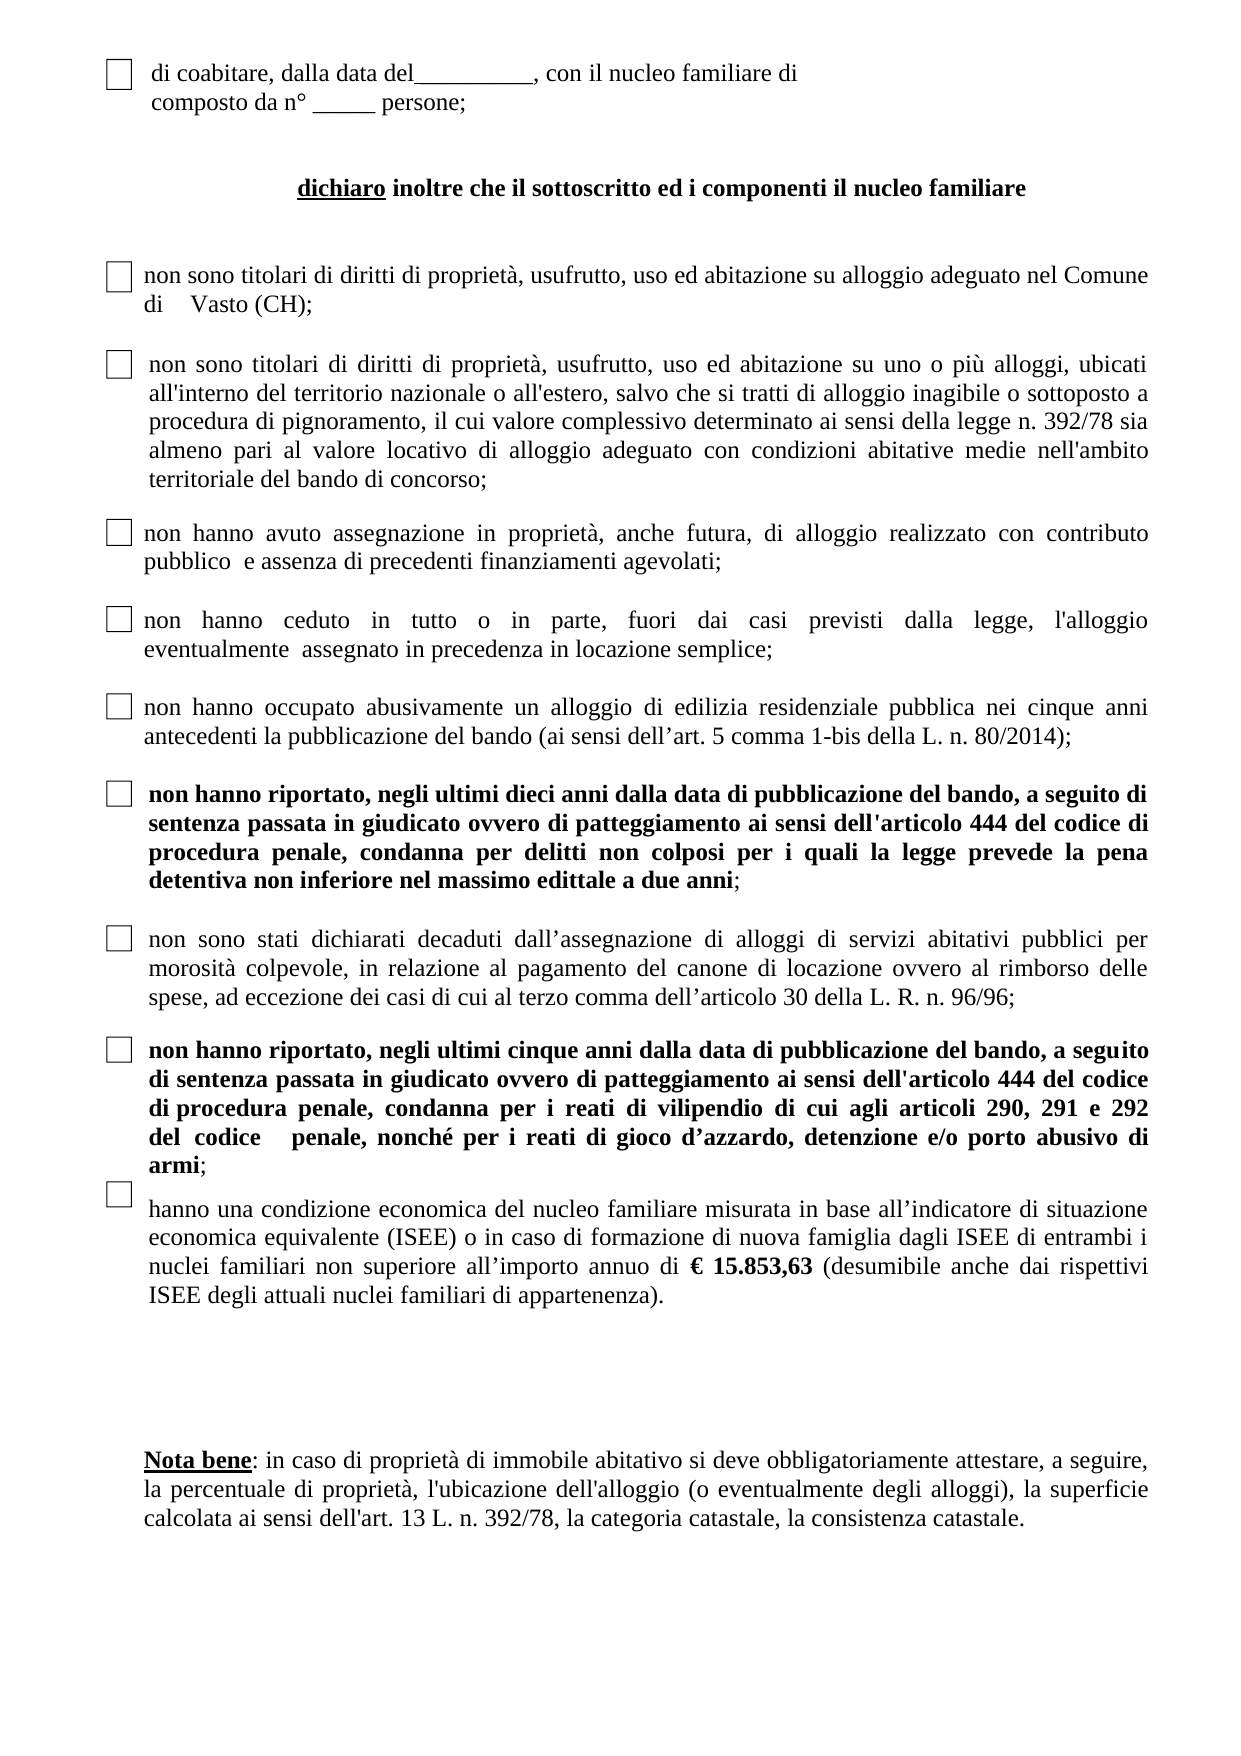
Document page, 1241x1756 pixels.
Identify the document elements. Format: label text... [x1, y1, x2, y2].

table_cell hanno una condizione economica del nucleo familiare misurata in base all’indicatore di situazione economica equivalente (ISEE) o in caso di formazione di nuova famiglia dagli ISEE di entrambi i nuclei familiari non superiore all’importo annuo di € 15.853,63 (desumibile anche dai rispettivi ISEE degli attuali nuclei familiari di appartenenza). [138, 1179, 1203, 1378]
table_cell non sono titolari di diritti di proprietà, usufrutto, uso ed abitazione su alloggio adeguato nel Comune di Vasto (CH); [138, 232, 1203, 334]
table_cell dichiaro inoltre che il sottoscritto ed i componenti il nucleo familiare [138, 145, 1203, 232]
table_cell non sono stati dichiarati decaduti dall’assegnazione di alloggi di servizi abitativi pubblici per morosità colpevole, in relazione al pagamento del canone di locazione ovvero al rimborso delle spese, ad eccezione dei casi di cui al terzo comma dell’articolo 30 della L. R. n. 96/96; [138, 910, 1203, 1023]
table_cell non hanno riportato, negli ultimi cinque anni dalla data di pubblicazione del bando, a seguito di sentenza passata in giudicato ovvero di patteggiamento ai sensi dell'articolo 444 del codice di procedura penale, condanna per i reati di vilipendio di cui agli articoli 290, 291 e 292 del codice penale, nonché per i reati di gioco d’azzardo, detenzione e/o porto abusivo di armi; [138, 1024, 1203, 1179]
table_cell non hanno occupato abusivamente un alloggio di edilizia residenziale pubblica nei cinque anni antecedenti la pubblicazione del bando (ai sensi dell’art. 5 comma 1-bis della L. n. 80/2014); [138, 678, 1203, 765]
table_cell non hanno ceduto in tutto o in parte, fuori dai casi previsti dalla legge, l'alloggio eventualmente assegnato in precedenza in locazione semplice; [138, 591, 1203, 678]
table_cell non sono titolari di diritti di proprietà, usufrutto, uso ed abitazione su uno o più alloggi, ubicati all'interno del territorio nazionale o all'estero, salvo che si tratti di alloggio inagibile o sottoposto a procedura di pignoramento, il cui valore complessivo determinato ai sensi della legge n. 392/78 sia almeno pari al valore locativo di alloggio adeguato con condizioni abitative medie nell'ambito territoriale del bando di concorso; [138, 334, 1203, 506]
table_cell Nota bene: in caso di proprietà di immobile abitativo si deve obbligatoriamente attestare, a seguire, la percentuale di proprietà, l'ubicazione dell'alloggio (o eventualmente degli alloggi), la superficie calcolata ai sensi dell'art. 13 L. n. 392/78, la categoria catastale, la consistenza catastale. [138, 1379, 1203, 1534]
table_cell non hanno avuto assegnazione in proprietà, anche futura, di alloggio realizzato con contributo pubblico e assenza di precedenti finanziamenti agevolati; [138, 506, 1203, 591]
table_header di coabitare, dalla data del _________, con il nucleo familiare di composto da n° _____ persone; [138, 59, 1203, 145]
table_cell non hanno riportato, negli ultimi dieci anni dalla data di pubblicazione del bando, a seguito di sentenza passata in giudicato ovvero di patteggiamento ai sensi dell'articolo 444 del codice di procedura penale, condanna per delitti non colposi per i quali la legge prevede la pena detentiva non inferiore nel massimo edittale a due anni; [138, 765, 1203, 910]
